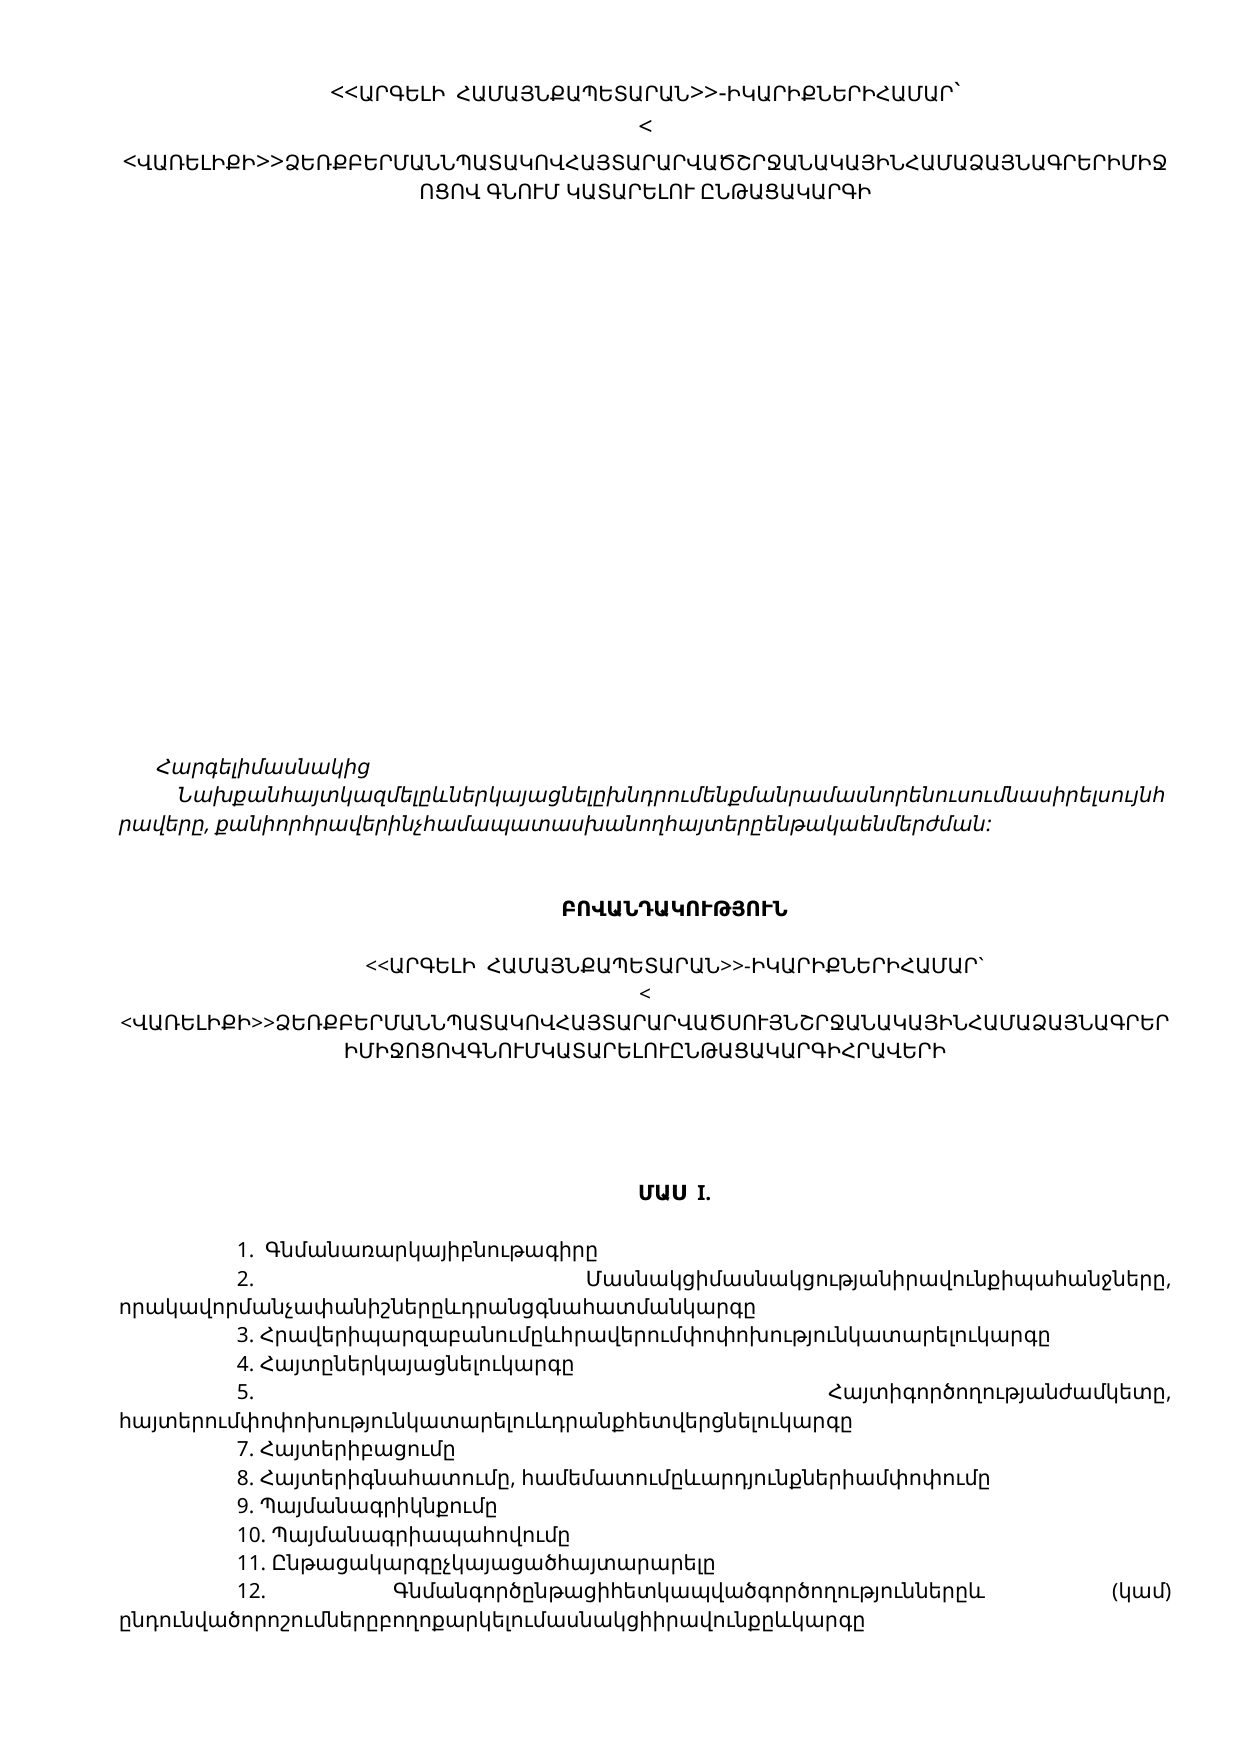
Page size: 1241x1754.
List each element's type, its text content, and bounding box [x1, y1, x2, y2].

text 11. Ընթացակարգըչկայացածհայտարարելը [118, 1548, 1171, 1577]
text <<ԱՐԳԵԼԻ ՀԱՄԱՅՆՔԱՊԵՏԱՐԱՆ>>-ԻԿԱՐԻՔՆԵՐԻՀԱՄԱՐ` <<ՎԱՌԵԼԻՔԻ>>ՁԵՌՔԲԵՐՄԱՆՆՊԱՏԱԿՈՎՀԱՅՏԱՐԱՐՎԱԾՇՐՋԱՆԱԿԱՅԻՆՀԱՄԱՁԱՅՆԱԳՐԵՐԻՄԻՋՈՑՈՎ ԳՆՈՒՄ ԿԱՏԱՐԵԼՈՒ ԸՆԹԱՑԱԿԱՐԳԻ [118, 75, 1172, 206]
text 10. Պայմանագրիապահովումը [118, 1520, 1171, 1548]
text 4. Հայտըներկայացնելուկարգը [118, 1349, 1171, 1377]
text 5. Հայտիգործողությանժամկետը, հայտերումփոփոխությունկատարելուևդրանքհետվերցնելուկարգը [118, 1377, 1171, 1434]
text 1. Գնմանառարկայիբնութագիրը [118, 1235, 1171, 1264]
text ԲՈՎԱՆԴԱԿՈՒԹՅՈՒՆ [118, 894, 1171, 922]
text Հարգելիմասնակից [118, 752, 1171, 780]
text 12. Գնմանգործընթացիհետկապվածգործողություններըև (կամ) ընդունվածորոշումներըբողոքարկելումասնակցիիրավունքըևկարգը [118, 1577, 1171, 1633]
text 7. Հայտերիբացումը [118, 1434, 1171, 1463]
text ՄԱՍ I. [118, 1178, 1171, 1207]
text <<ԱՐԳԵԼԻ ՀԱՄԱՅՆՔԱՊԵՏԱՐԱՆ>>-ԻԿԱՐԻՔՆԵՐԻՀԱՄԱՐ` <<ՎԱՌԵԼԻՔԻ>>ՁԵՌՔԲԵՐՄԱՆՆՊԱՏԱԿՈՎՀԱՅՏԱՐԱՐՎԱԾՍՈՒՅՆՇՐՋԱՆԱԿԱՅԻՆՀԱՄԱՁԱՅՆԱԳՐԵՐԻՄԻՋՈՑՈՎԳՆՈՒՄԿԱՏԱՐԵԼՈՒԸՆԹԱՑԱԿԱՐԳԻՀՐԱՎԵՐԻ [118, 951, 1171, 1065]
text Նախքանհայտկազմելըևներկայացնելըխնդրումենքմանրամասնորենուսումնասիրելսույնհրավերը, քանիորհրավերինչհամապատասխանողհայտերըենթակաենմերժման: [118, 780, 1171, 837]
text 3. Հրավերիպարզաբանումըևհրավերումփոփոխությունկատարելուկարգը [118, 1321, 1171, 1349]
text 9. Պայմանագրիկնքումը [118, 1491, 1171, 1520]
text 8. Հայտերիգնահատումը, համեմատումըևարդյունքներիամփոփումը [118, 1463, 1171, 1491]
text 2. Մասնակցիմասնակցությանիրավունքիպահանջները, որակավորմանչափանիշներըևդրանցգնահատմանկարգը [118, 1264, 1171, 1321]
